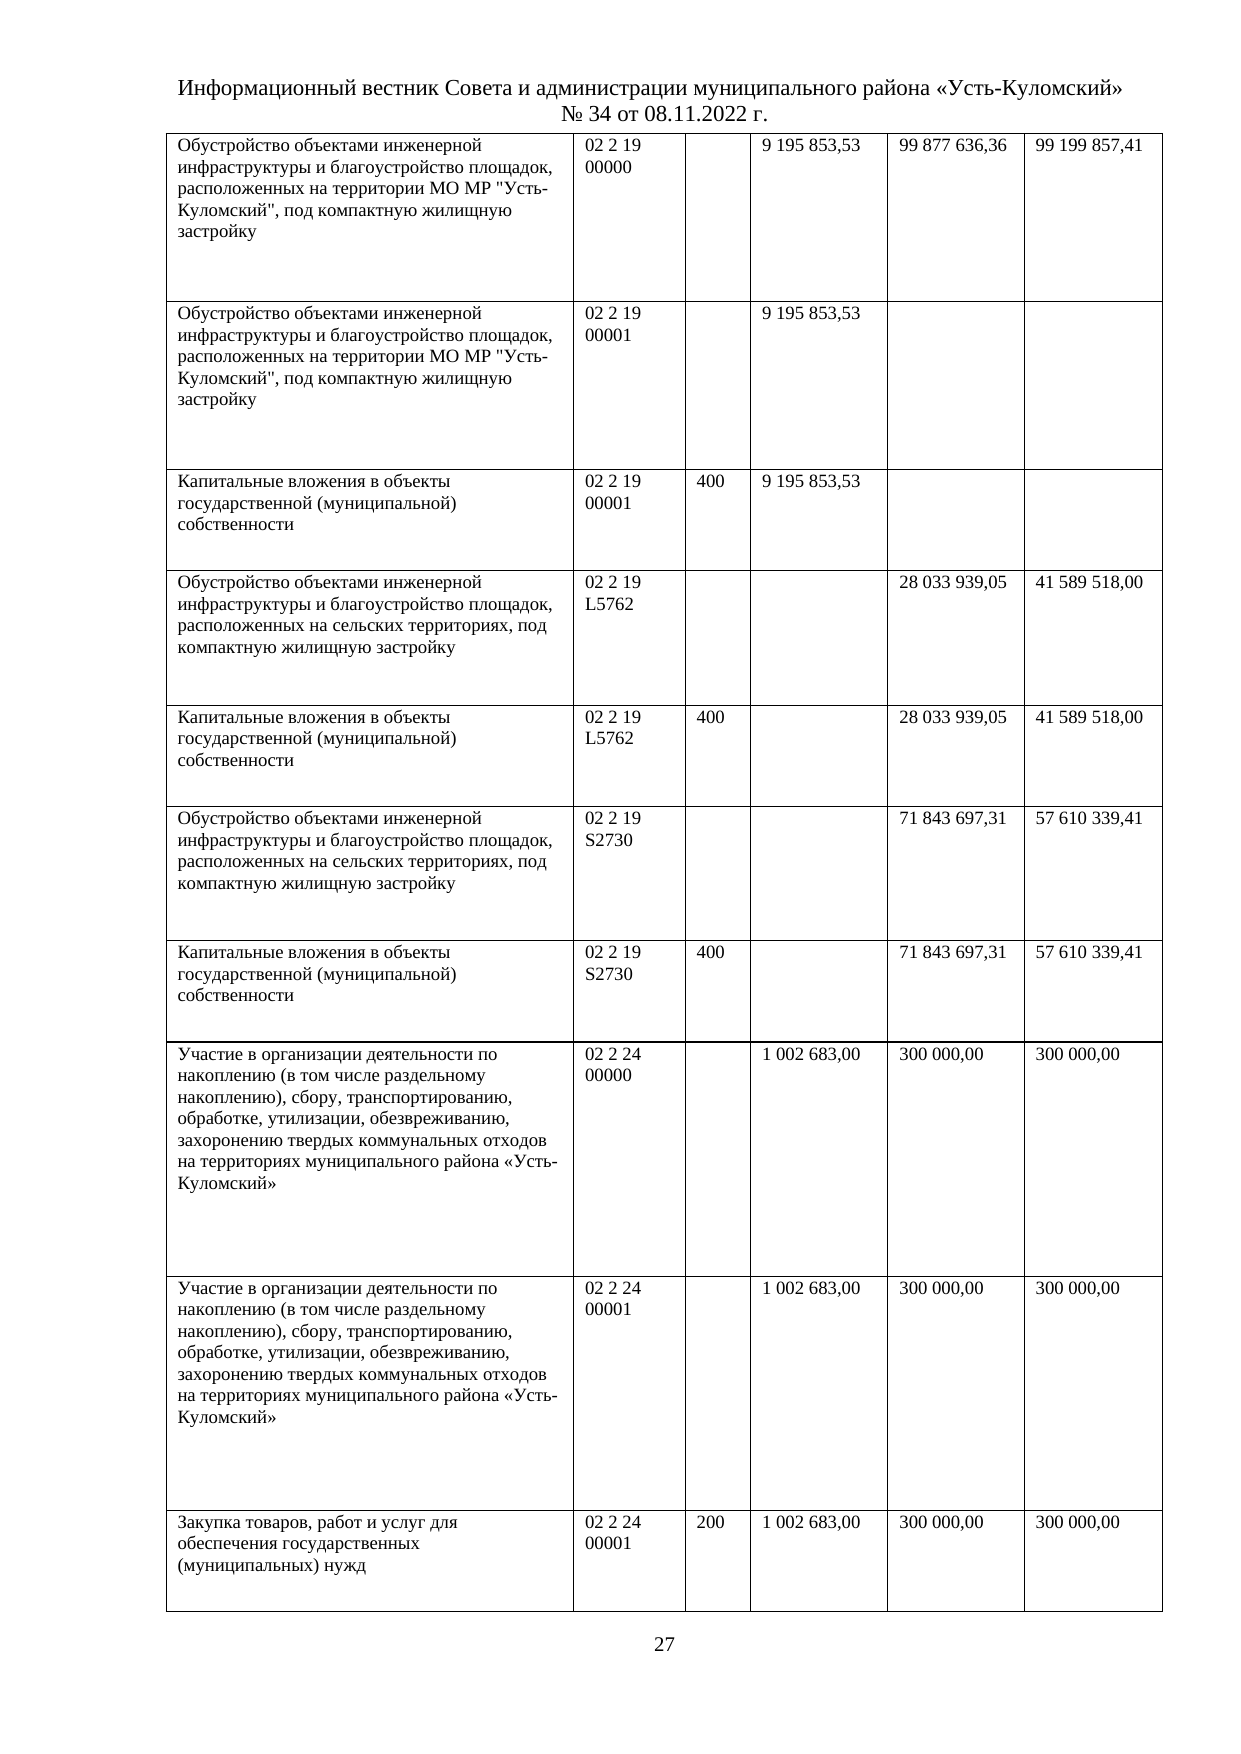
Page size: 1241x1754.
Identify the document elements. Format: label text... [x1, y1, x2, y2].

table_cell 99 877 636,36 [888, 134, 1024, 301]
table_cell 9 195 853,53 [751, 302, 887, 469]
table_cell Обустройство объектами инженерной инфраструктуры и благоустройство площадок, расположенных на сельских территориях, под компактную жилищную застройку [167, 807, 573, 940]
table_cell 300 000,00 [1025, 1277, 1162, 1509]
table_cell [888, 470, 1024, 570]
table_cell 02 2 19 00000 [574, 134, 685, 301]
table_cell 02 2 24 00001 [574, 1277, 685, 1509]
table_cell 02 2 24 00001 [574, 1511, 685, 1611]
table_cell 400 [686, 706, 750, 806]
table_cell [888, 302, 1024, 469]
table_cell Обустройство объектами инженерной инфраструктуры и благоустройство площадок, расположенных на территории МО МР "Усть-Куломский", под компактную жилищную застройку [167, 134, 573, 301]
table_cell Капитальные вложения в объекты государственной (муниципальной) собственности [167, 941, 573, 1041]
table_cell [686, 807, 750, 940]
table_cell 41 589 518,00 [1025, 706, 1162, 806]
table_cell [751, 571, 887, 704]
table_cell 28 033 939,05 [888, 571, 1024, 704]
table_cell 9 195 853,53 [751, 470, 887, 570]
table_cell [686, 1043, 750, 1276]
table_cell Капитальные вложения в объекты государственной (муниципальной) собственности [167, 470, 573, 570]
table_cell Участие в организации деятельности по накоплению (в том числе раздельному накоплению), сбору, транспортированию, обработке, утилизации, обезвреживанию, захоронению твердых коммунальных отходов на территориях муниципального района «Усть-Куломский» [167, 1043, 573, 1276]
table_cell [686, 571, 750, 704]
table_cell [1025, 470, 1162, 570]
table_cell [686, 1277, 750, 1509]
table_cell [686, 134, 750, 301]
table_cell [751, 807, 887, 940]
table_cell 71 843 697,31 [888, 807, 1024, 940]
table_cell 9 195 853,53 [751, 134, 887, 301]
table_cell 1 002 683,00 [751, 1511, 887, 1611]
table_cell [751, 941, 887, 1041]
table_cell 300 000,00 [1025, 1511, 1162, 1611]
table_cell 99 199 857,41 [1025, 134, 1162, 301]
table_cell 02 2 19 L5762 [574, 571, 685, 704]
table_cell 02 2 19 00001 [574, 470, 685, 570]
table_cell 1 002 683,00 [751, 1043, 887, 1276]
table_cell Капитальные вложения в объекты государственной (муниципальной) собственности [167, 706, 573, 806]
table_cell Обустройство объектами инженерной инфраструктуры и благоустройство площадок, расположенных на сельских территориях, под компактную жилищную застройку [167, 571, 573, 704]
table_cell 28 033 939,05 [888, 706, 1024, 806]
table_cell 02 2 19 L5762 [574, 706, 685, 806]
table_cell 02 2 19 S2730 [574, 807, 685, 940]
table_cell 200 [686, 1511, 750, 1611]
table_cell 71 843 697,31 [888, 941, 1024, 1041]
table_cell 300 000,00 [888, 1043, 1024, 1276]
table_cell 02 2 19 00001 [574, 302, 685, 469]
table_cell 400 [686, 470, 750, 570]
table_cell 57 610 339,41 [1025, 807, 1162, 940]
table_cell 300 000,00 [888, 1511, 1024, 1611]
table_cell [1025, 302, 1162, 469]
table_cell [751, 706, 887, 806]
table_cell 300 000,00 [1025, 1043, 1162, 1276]
table_cell Обустройство объектами инженерной инфраструктуры и благоустройство площадок, расположенных на территории МО МР "Усть-Куломский", под компактную жилищную застройку [167, 302, 573, 469]
table_cell 02 2 24 00000 [574, 1043, 685, 1276]
table_cell 400 [686, 941, 750, 1041]
table_cell Закупка товаров, работ и услуг для обеспечения государственных (муниципальных) нужд [167, 1511, 573, 1611]
table_cell [686, 302, 750, 469]
table_cell 02 2 19 S2730 [574, 941, 685, 1041]
table_cell 300 000,00 [888, 1277, 1024, 1509]
table_cell 1 002 683,00 [751, 1277, 887, 1509]
table_cell Участие в организации деятельности по накоплению (в том числе раздельному накоплению), сбору, транспортированию, обработке, утилизации, обезвреживанию, захоронению твердых коммунальных отходов на территориях муниципального района «Усть-Куломский» [167, 1277, 573, 1509]
table_cell 41 589 518,00 [1025, 571, 1162, 704]
table_cell 57 610 339,41 [1025, 941, 1162, 1041]
